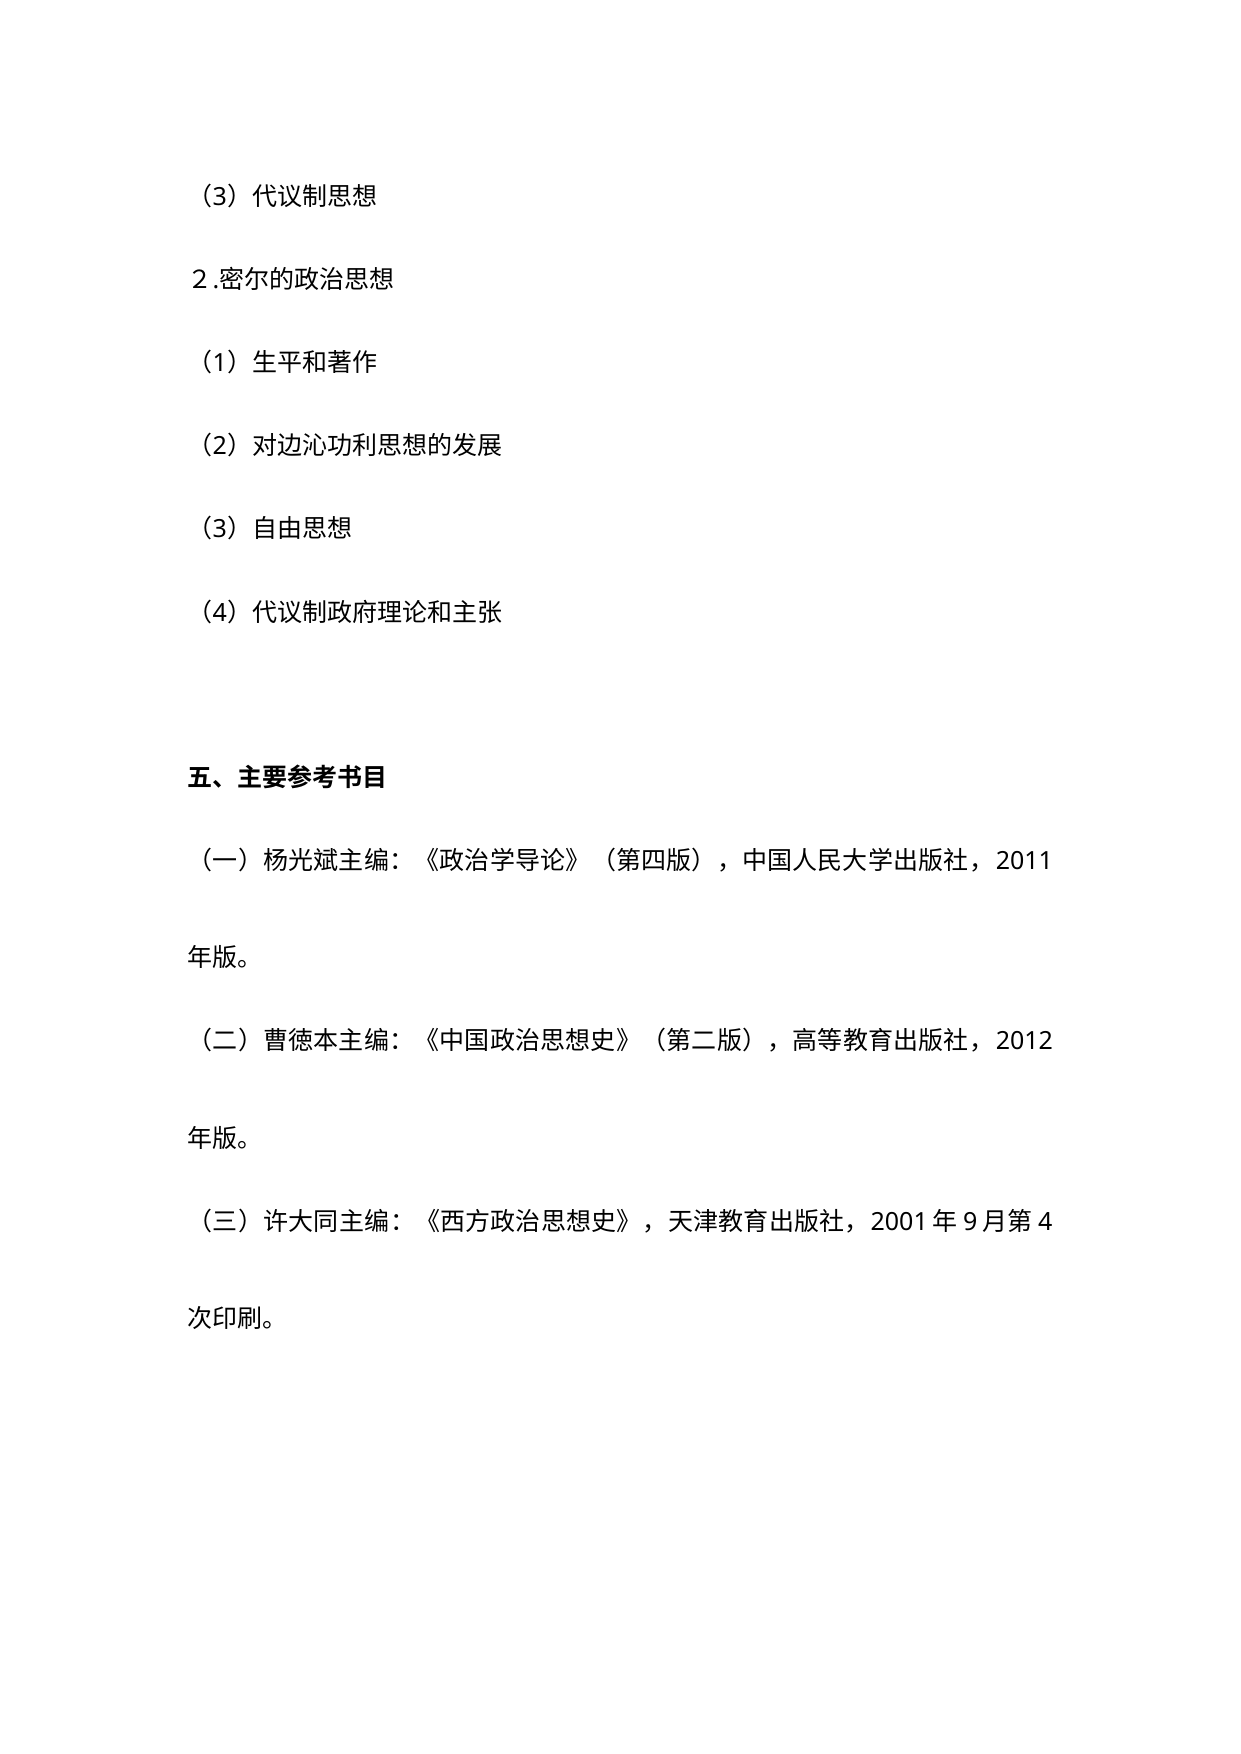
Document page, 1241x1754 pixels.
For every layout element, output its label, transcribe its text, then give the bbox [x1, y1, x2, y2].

text （三）许大同主编：《西方政治思想史》，天津教育出版社，2001年9月第4次印刷。 [187, 1187, 1053, 1349]
text （一）杨光斌主编：《政治学导论》（第四版），中国人民大学出版社，2011年版。 [187, 826, 1053, 988]
text （3）自由思想 [187, 494, 1053, 559]
text （2）对边沁功利思想的发展 [187, 411, 1053, 476]
text （3）代议制思想 [187, 162, 1053, 227]
text ２.密尔的政治思想 [187, 245, 1053, 310]
text （4）代议制政府理论和主张 [187, 578, 1053, 643]
text （1）生平和著作 [187, 328, 1053, 393]
text （二）曹徳本主编：《中国政治思想史》（第二版），高等教育出版社，2012年版。 [187, 1006, 1053, 1169]
text 五、主要参考书目 [187, 743, 1053, 808]
